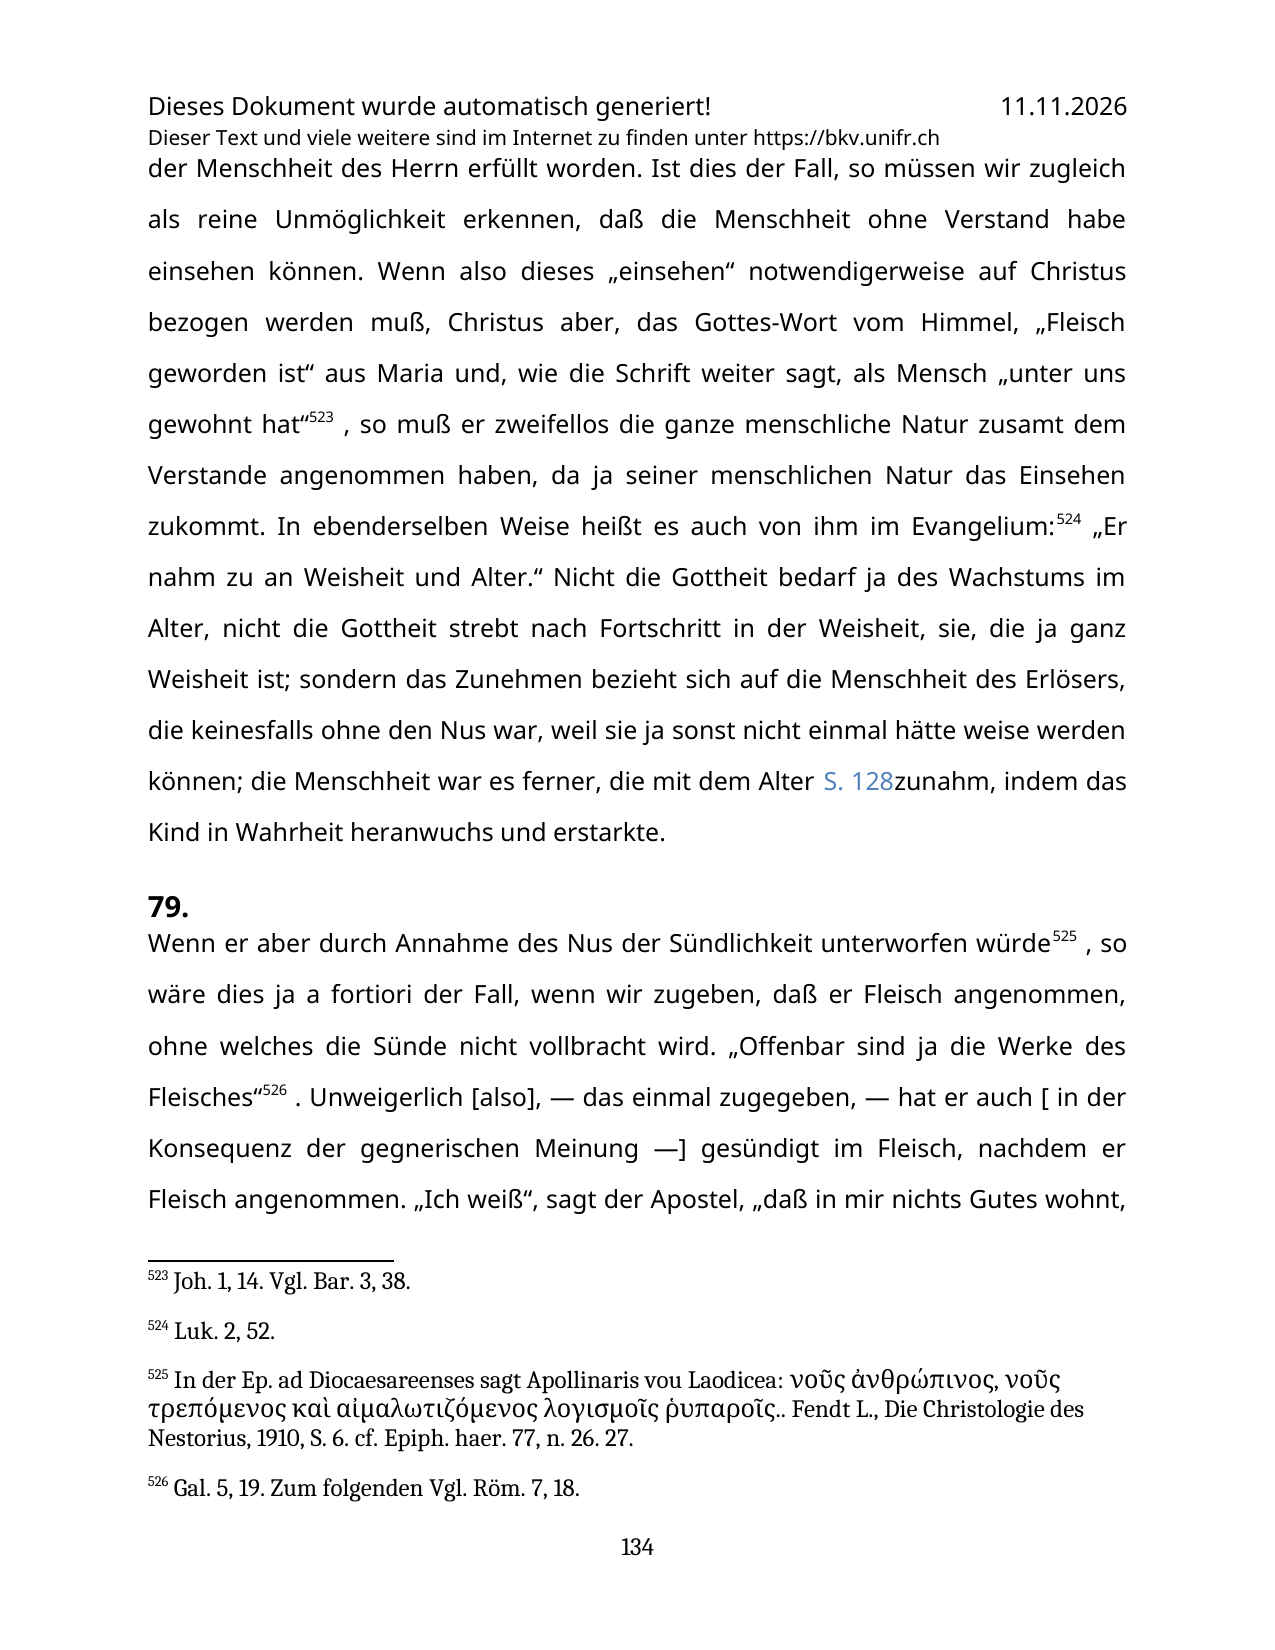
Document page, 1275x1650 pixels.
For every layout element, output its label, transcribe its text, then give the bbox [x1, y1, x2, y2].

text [148, 926, 1127, 1215]
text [148, 151, 1127, 849]
subtitle 79. [148, 886, 1127, 926]
